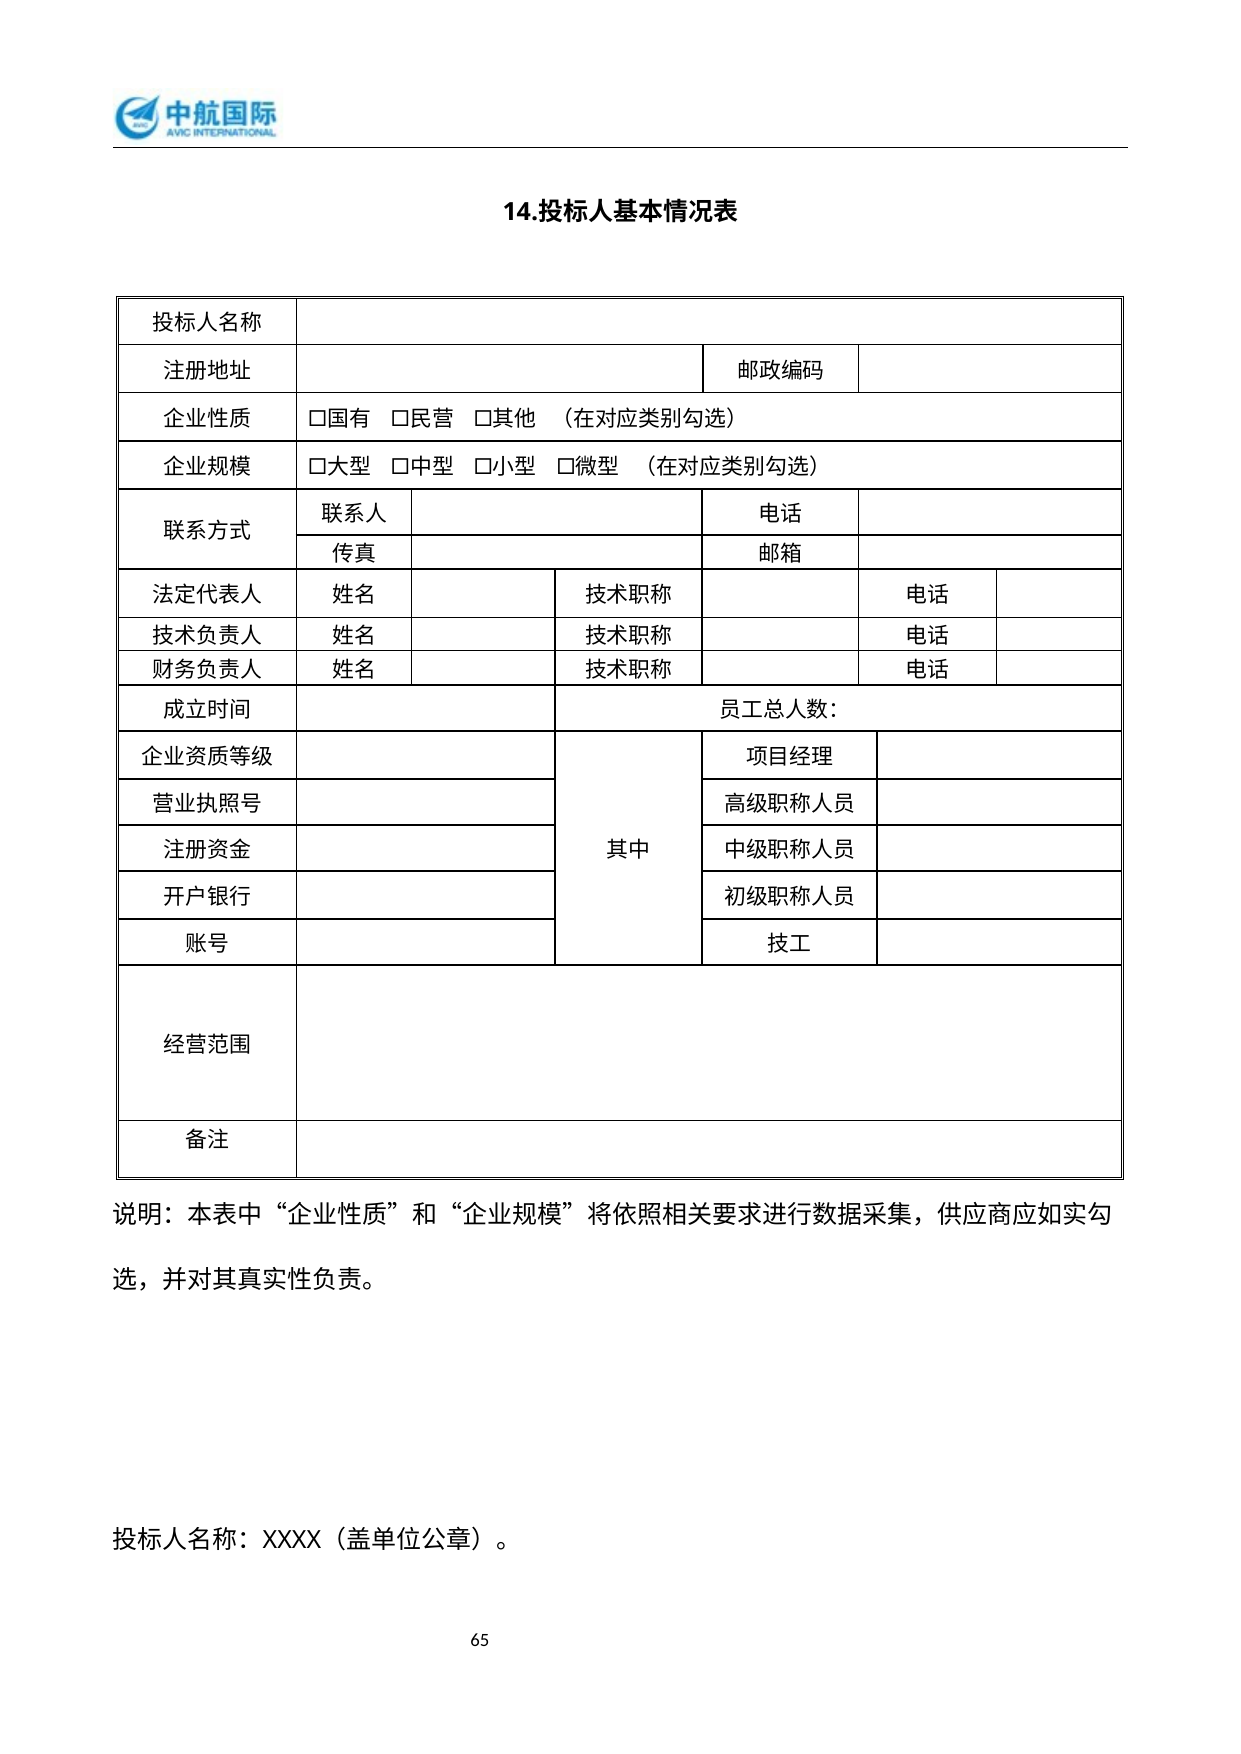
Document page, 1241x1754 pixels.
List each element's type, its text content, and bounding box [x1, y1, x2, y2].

table_cell [878, 732, 1121, 778]
subtitle 14.投标人基本情况表 [112, 177, 1128, 242]
table_cell 员工总人数： [556, 686, 1121, 730]
table_cell [878, 780, 1121, 824]
table_cell [297, 826, 554, 870]
table_cell 电话 [859, 618, 996, 650]
table_cell 账号 [119, 920, 296, 964]
table_cell [297, 966, 1121, 1120]
table_cell [997, 570, 1121, 616]
table_cell [878, 826, 1121, 870]
table_cell 技术职称 [556, 570, 701, 616]
table_cell 传真 [297, 536, 411, 568]
table_cell [297, 345, 702, 392]
table_cell 经营范围 [119, 966, 296, 1120]
table_cell 大型 中型 小型 微型 （在对应类别勾选） [297, 442, 1121, 488]
table_cell [859, 536, 1121, 568]
table_cell [297, 732, 554, 778]
table_cell [412, 536, 701, 568]
table_cell [859, 345, 1121, 392]
table_cell 企业规模 [119, 442, 296, 488]
table_cell 营业执照号 [119, 780, 296, 824]
table_cell 联系方式 [119, 490, 296, 568]
table_cell 姓名 [297, 618, 411, 650]
table_cell 电话 [859, 570, 996, 616]
table_cell 高级职称人员 [703, 780, 876, 824]
table_cell [297, 780, 554, 824]
text 说明：本表中“企业性质”和“企业规模”将依照相关要求进行数据采集，供应商应如实勾选，并对其真实性负责。 [112, 1180, 1128, 1310]
table_cell [878, 872, 1121, 918]
table_cell [859, 490, 1121, 534]
table_cell [878, 920, 1121, 964]
table_cell [412, 570, 554, 616]
table_cell 技术职称 [556, 651, 701, 684]
table_cell 联系人 [297, 490, 411, 534]
table_cell 成立时间 [119, 686, 296, 730]
table_cell 开户银行 [119, 872, 296, 918]
table_header [297, 299, 1121, 344]
table_cell [997, 618, 1121, 650]
table_cell 注册地址 [119, 345, 296, 392]
table_cell 技工 [703, 920, 876, 964]
table_cell [412, 490, 701, 534]
table_cell 企业性质 [119, 393, 296, 440]
table_cell [297, 920, 554, 964]
table_cell [997, 651, 1121, 684]
table_cell 电话 [859, 651, 996, 684]
table_cell [412, 618, 554, 650]
table_cell 企业资质等级 [119, 732, 296, 778]
table_cell 邮政编码 [704, 345, 858, 392]
table_cell 其中 [556, 732, 701, 964]
table_cell [703, 618, 858, 650]
table_header 投标人名称 [119, 299, 296, 344]
table_cell [703, 570, 858, 616]
table_cell 财务负责人 [119, 651, 296, 684]
table_cell 备注 [119, 1121, 296, 1177]
table_cell [297, 686, 554, 730]
table_cell 技术负责人 [119, 618, 296, 650]
picture [112, 88, 284, 145]
table_cell 邮箱 [703, 536, 858, 568]
table_cell 姓名 [297, 570, 411, 616]
table_cell [297, 872, 554, 918]
table_cell 项目经理 [703, 732, 876, 778]
table_cell 技术职称 [556, 618, 701, 650]
table_cell 国有 民营 其他 （在对应类别勾选） [297, 393, 1121, 440]
table_cell [412, 651, 554, 684]
table_cell 初级职称人员 [703, 872, 876, 918]
table_cell 电话 [703, 490, 858, 534]
table_cell 法定代表人 [119, 570, 296, 616]
table_cell 姓名 [297, 651, 411, 684]
text 投标人名称：XXXX（盖单位公章）。 [112, 1505, 1128, 1570]
table_cell 中级职称人员 [703, 826, 876, 870]
table_cell [703, 651, 858, 684]
table_cell [297, 1121, 1121, 1177]
table_cell 注册资金 [119, 826, 296, 870]
